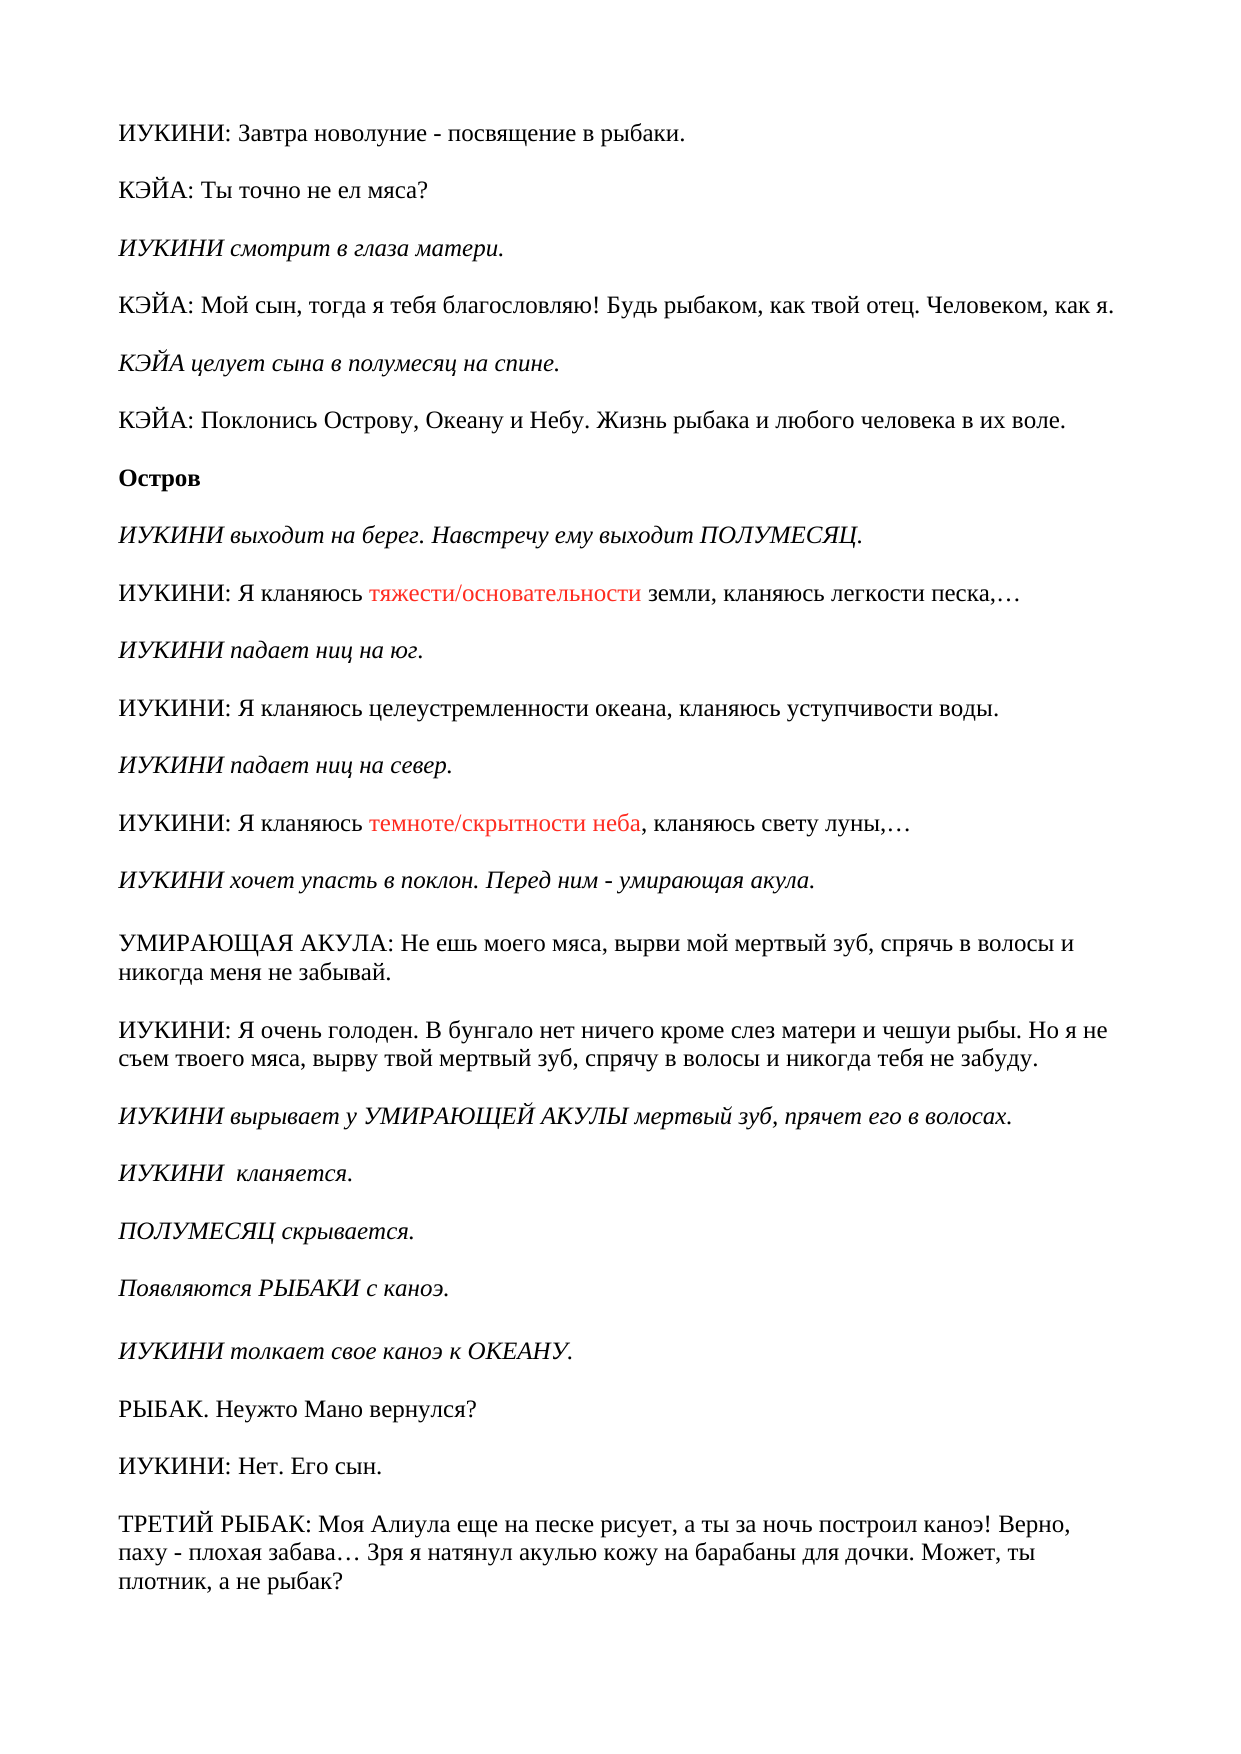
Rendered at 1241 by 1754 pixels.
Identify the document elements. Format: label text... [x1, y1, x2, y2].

text ИУКИНИ: Завтра новолуние - посвящение в рыбаки. [118, 118, 1122, 147]
text ТРЕТИЙ РЫБАК: Моя Алиула еще на песке рисует, а ты за ночь построил каноэ! Верно, паху - плохая забава… Зря я натянул акулью кожу на барабаны для дочки. Может, ты плотник, а не рыбак? [118, 1509, 1122, 1595]
text КЭЙА целует сына в полумесяц на спине. [118, 348, 1122, 377]
text ИУКИНИ: Я кланяюсь целеустремленности океана, кланяюсь уступчивости воды. [118, 693, 1122, 722]
text ИУКИНИ выходит на берег. Навстречу ему выходит ПОЛУМЕСЯЦ. [118, 521, 1122, 549]
text Появляются РЫБАКИ с каноэ. ИУКИНИ толкает свое каноэ к ОКЕАНУ. [118, 1273, 1122, 1365]
text ИУКИНИ: Я кланяюсь тяжести/основательности земли, кланяюсь легкости песка,… [118, 578, 1122, 607]
text ИУКИНИ вырывает у УМИРАЮЩЕЙ АКУЛЫ мертвый зуб, прячет его в волосах. [118, 1101, 1122, 1130]
text Остров [118, 463, 1122, 492]
text КЭЙА: Поклонись Острову, Океану и Небу. Жизнь рыбака и любого человека в их воле. [118, 406, 1122, 434]
text ИУКИНИ: Я очень голоден. В бунгало нет ничего кроме слез матери и чешуи рыбы. Но я не съем твоего мяса, вырву твой мертвый зуб, спрячу в волосы и никогда тебя не забуду. [118, 1015, 1122, 1072]
text ИУКИНИ смотрит в глаза матери. [118, 233, 1122, 262]
text РЫБАК. Неужто Мано вернулся? [118, 1394, 1122, 1422]
text ИУКИНИ: Я кланяюсь темноте/скрытности неба, кланяюсь свету луны,… [118, 808, 1122, 837]
text ИУКИНИ падает ниц на юг. [118, 636, 1122, 664]
text ИУКИНИ падает ниц на север. [118, 751, 1122, 779]
text КЭЙА: Мой сын, тогда я тебя благословляю! Будь рыбаком, как твой отец. Человеком, как я. [118, 291, 1122, 319]
text КЭЙА: Ты точно не ел мяса? [118, 176, 1122, 204]
text ИУКИНИ кланяется. [118, 1158, 1122, 1187]
text ИУКИНИ: Нет. Его сын. [118, 1451, 1122, 1480]
text ИУКИНИ хочет упасть в поклон. Перед ним - умирающая акула. УМИРАЮЩАЯ АКУЛА: Не ешь моего мяса, вырви мой мертвый зуб, спрячь в волосы и никогда меня не забывай. [118, 866, 1122, 986]
text ПОЛУМЕСЯЦ скрывается. [118, 1216, 1122, 1245]
